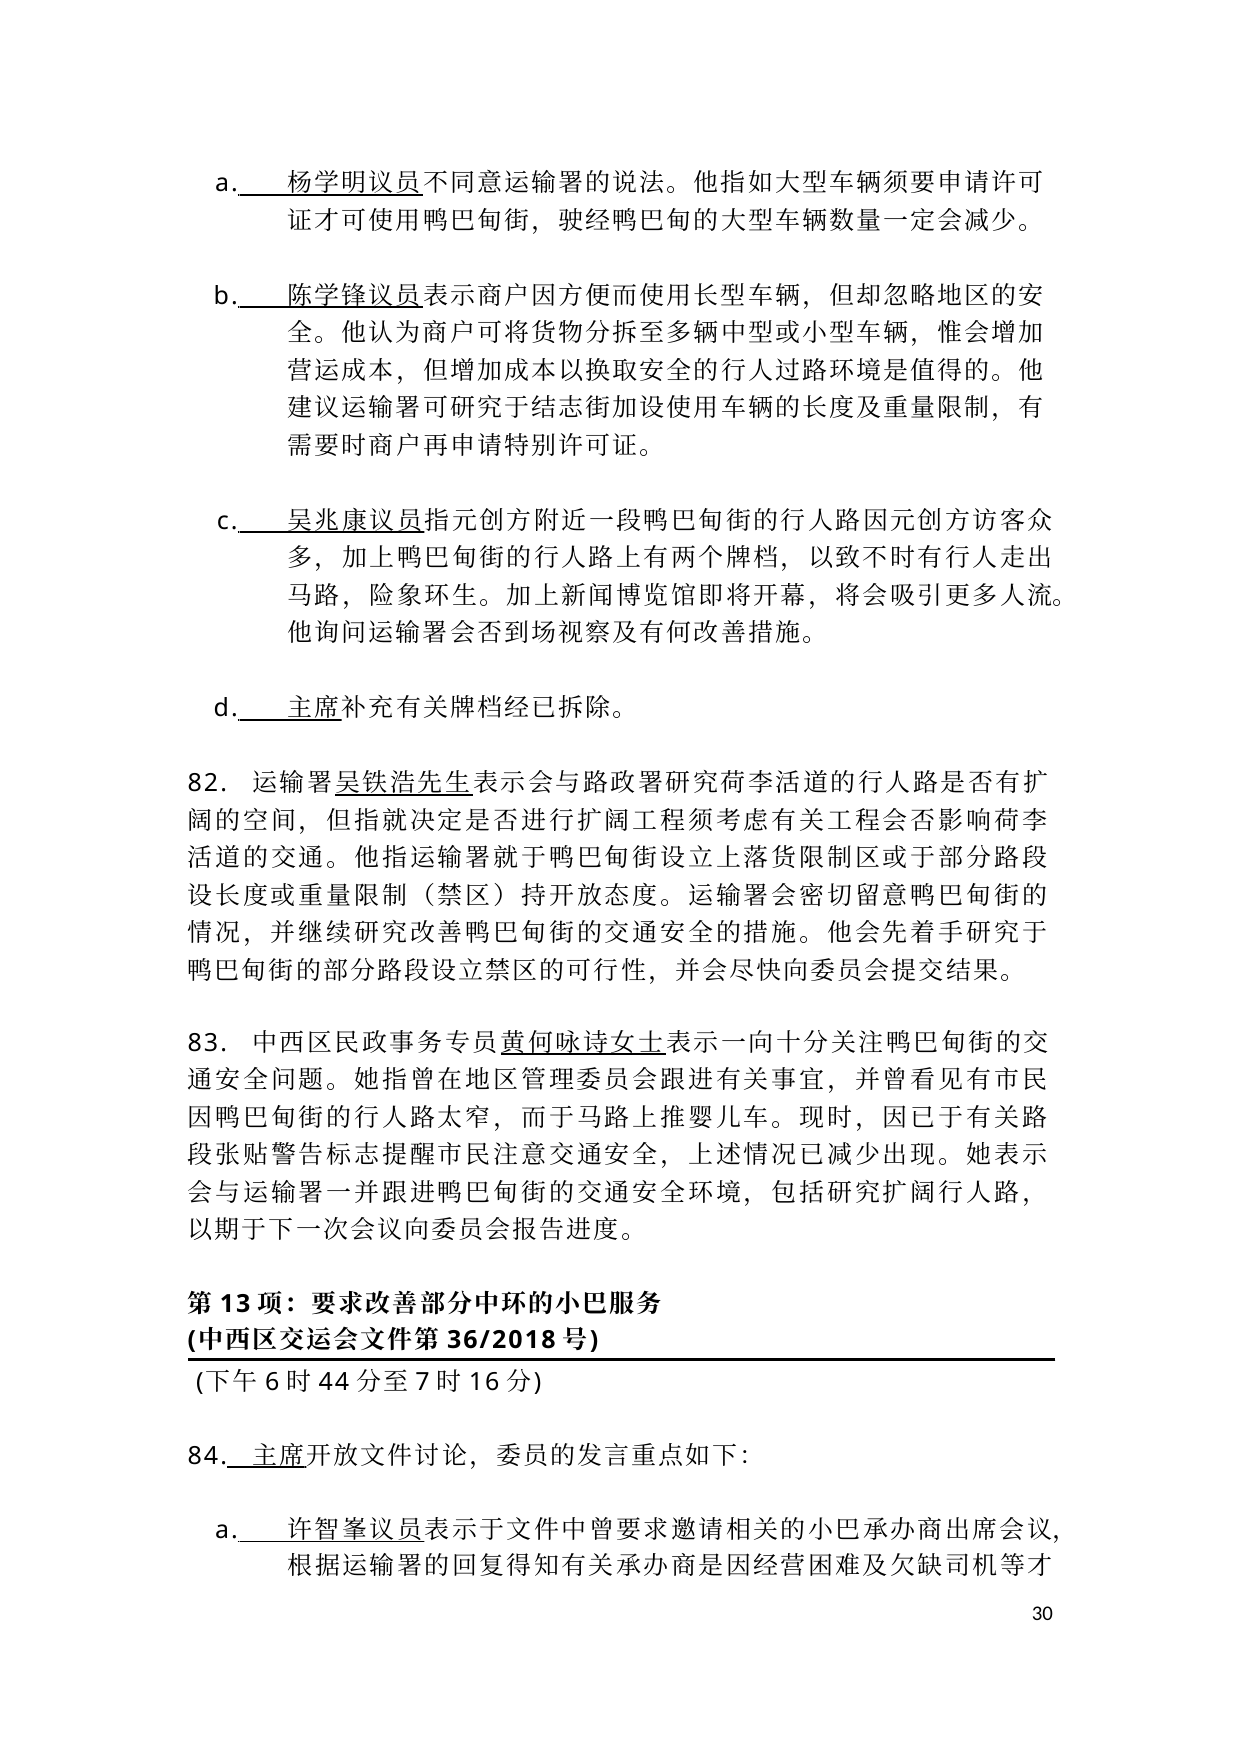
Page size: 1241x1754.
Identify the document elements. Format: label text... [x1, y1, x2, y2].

text (下午6时44分至7时16分) [187, 1361, 1053, 1397]
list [237, 1510, 1053, 1582]
list 杨学明议员不同意运输署的说法。他指如大型车辆须要申请许可证才可使用鸭巴甸街，驶经鸭巴甸的大型车辆数量一定会减少。 [237, 162, 1053, 237]
list 吴兆康议员指元创方附近一段鸭巴甸街的行人路因元创方访客众多，加上鸭巴甸街的行人路上有两个牌档，以致不时有行人走出马路，险象环生。加上新闻博览馆即将开幕，将会吸引更多人流。他询问运输署会否到场视察及有何改善措施。 [237, 500, 1053, 650]
text (中西区交运会文件第36/2018号) [187, 1320, 1055, 1361]
list 运输署吴铁浩先生表示会与路政署研究荷李活道的行人路是否有扩阔的空间，但指就决定是否进行扩阔工程须考虑有关工程会否影响荷李活道的交通。他指运输署就于鸭巴甸街设立上落货限制区或于部分路段设长度或重量限制（禁区）持开放态度。运输署会密切留意鸭巴甸街的情况，并继续研究改善鸭巴甸街的交通安全的措施。他会先着手研究于鸭巴甸街的部分路段设立禁区的可行性，并会尽快向委员会提交结果。 [187, 762, 1050, 987]
list 中西区民政事务专员黄何咏诗女士表示一向十分关注鸭巴甸街的交通安全问题。她指曾在地区管理委员会跟进有关事宜，并曾看见有市民因鸭巴甸街的行人路太窄，而于马路上推婴儿车。现时，因已于有关路段张贴警告标志提醒市民注意交通安全，上述情况已减少出现。她表示会与运输署一并跟进鸭巴甸街的交通安全环境，包括研究扩阔行人路，以期于下一次会议向委员会报告进度。 [187, 1021, 1050, 1246]
list 主席开放文件讨论，委员的发言重点如下： [187, 1435, 1050, 1472]
text 第13项：要求改善部分中环的小巴服务 [187, 1284, 1055, 1320]
list 陈学锋议员表示商户因方便而使用长型车辆，但却忽略地区的安全。他认为商户可将货物分拆至多辆中型或小型车辆，惟会增加营运成本，但增加成本以换取安全的行人过路环境是值得的。他建议运输署可研究于结志街加设使用车辆的长度及重量限制，有需要时商户再申请特别许可证。 [237, 275, 1053, 462]
list 主席补充有关牌档经已拆除。 [237, 687, 1053, 725]
